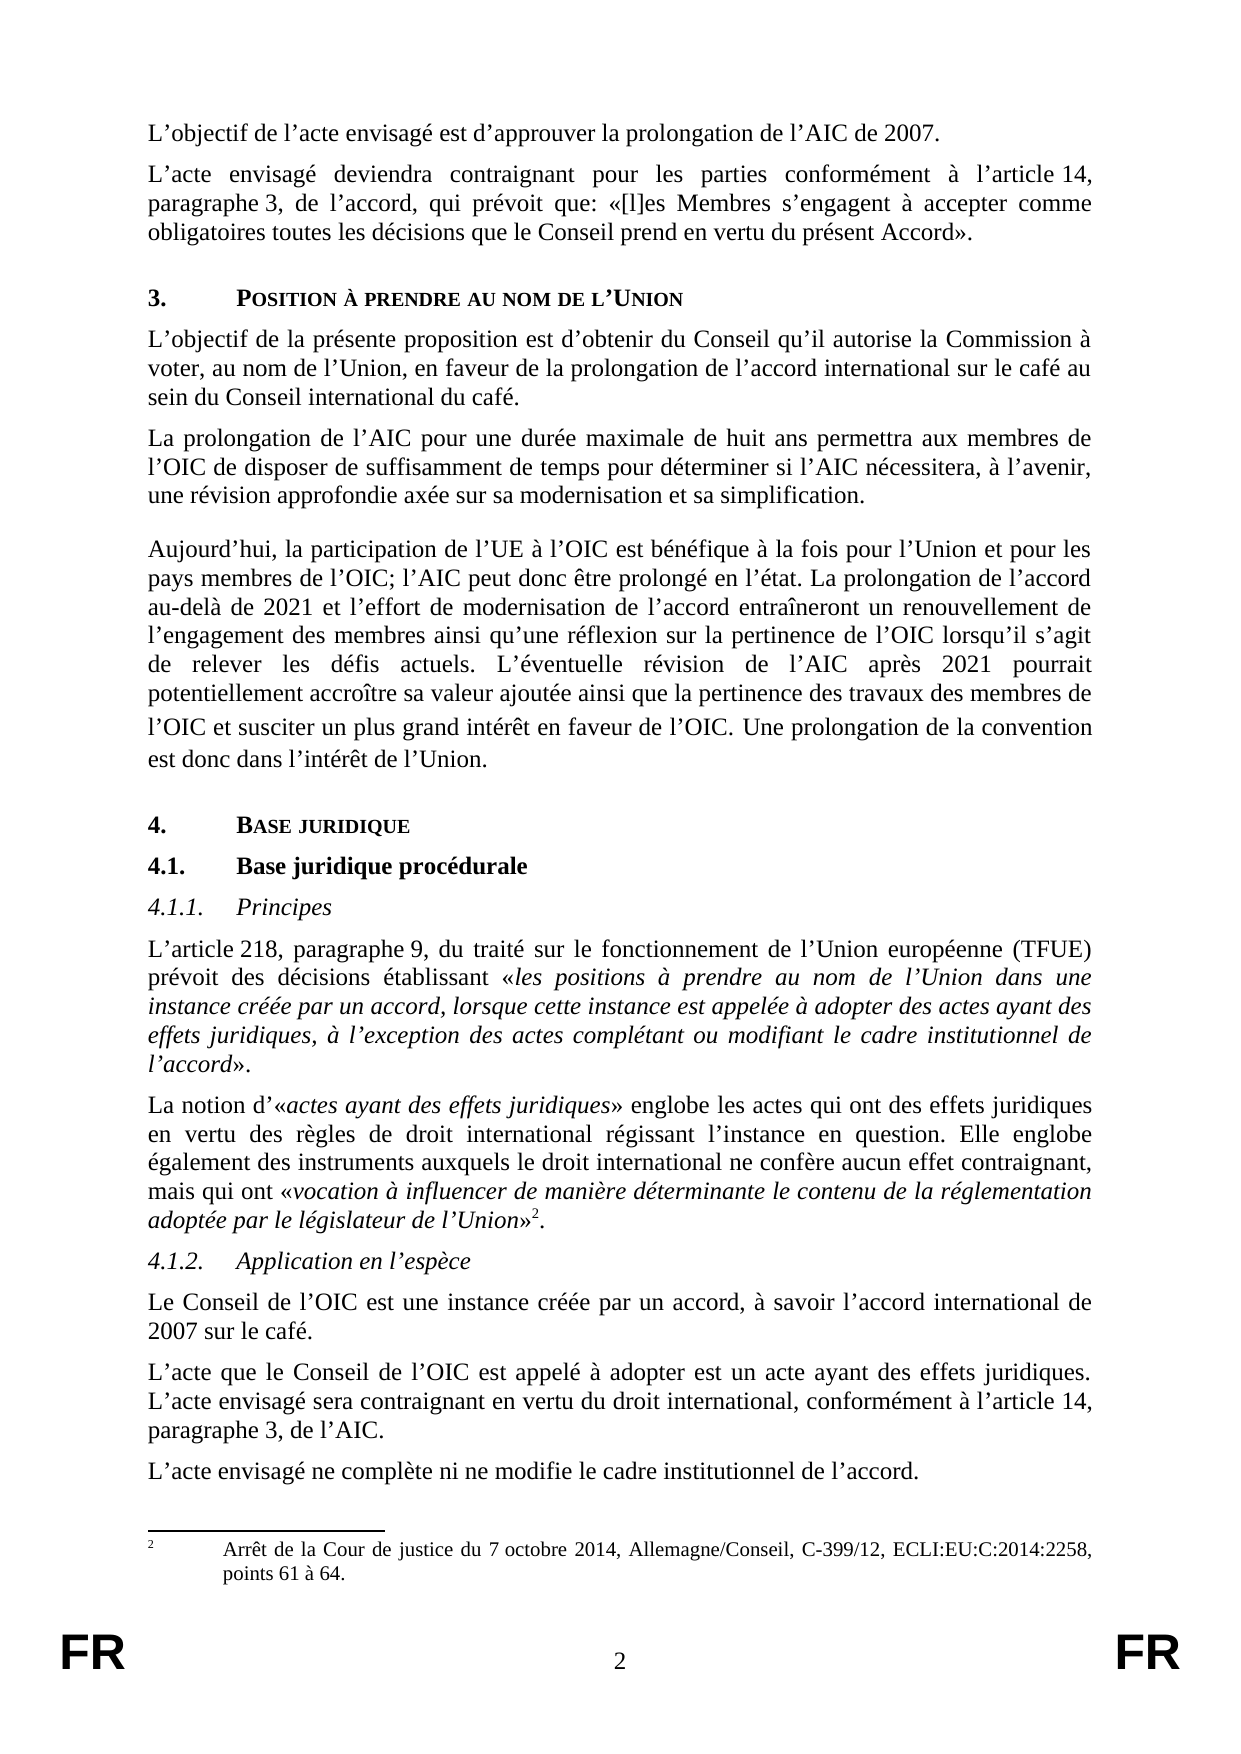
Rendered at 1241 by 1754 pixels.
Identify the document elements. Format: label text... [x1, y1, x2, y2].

subtitle 4.1.2. Application en l’espèce [148, 1246, 1093, 1275]
subtitle 4. Base juridique [148, 810, 1093, 839]
text L’acte envisagé deviendra contraignant pour les parties conformément à l’article 14, paragraphe 3, de l’accord, qui prévoit que: «[l]es Membres s’engagent à accepter comme obligatoires toutes les décisions que le Conseil prend en vertu du présent Accord». [148, 159, 1093, 246]
text L’objectif de la présente proposition est d’obtenir du Conseil qu’il autorise la Commission à voter, au nom de l’Union, en faveur de la prolongation de l’accord international sur le café au sein du Conseil international du café. [148, 324, 1093, 411]
text Le Conseil de l’OIC est une instance créée par un accord, à savoir l’accord international de 2007 sur le café. [148, 1287, 1093, 1345]
subtitle 3. Position à prendre au nom de l’Union [148, 283, 1093, 312]
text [148, 1456, 1093, 1485]
text L’objectif de l’acte envisagé est d’approuver la prolongation de l’AIC de 2007. [148, 118, 1093, 147]
text L’article 218, paragraphe 9, du traité sur le fonctionnement de l’Union européenne (TFUE) prévoit des décisions établissant «les positions à prendre au nom de l’Union dans une instance créée par un accord, lorsque cette instance est appelée à adopter des actes ayant des effets juridiques, à l’exception des actes complétant ou modifiant le cadre institutionnel de l’accord». [148, 934, 1093, 1077]
subtitle 4.1. Base juridique procédurale [148, 851, 1093, 880]
text La prolongation de l’AIC pour une durée maximale de huit ans permettra aux membres de l’OIC de disposer de suffisamment de temps pour déterminer si l’AIC nécessitera, à l’avenir, une révision approfondie axée sur sa modernisation et sa simplification. [148, 423, 1093, 509]
subtitle 4.1.1. Principes [148, 892, 1093, 921]
text L’acte que le Conseil de l’OIC est appelé à adopter est un acte ayant des effets juridiques. L’acte envisagé sera contraignant en vertu du droit international, conformément à l’article 14, paragraphe 3, de l’AIC. [148, 1357, 1093, 1444]
text La notion d’«actes ayant des effets juridiques» englobe les actes qui ont des effets juridiques en vertu des règles de droit international régissant l’instance en question. Elle englobe également des instruments auxquels le droit international ne confère aucun effet contraignant, mais qui ont «vocation à influencer de manière déterminante le contenu de la réglementation adoptée par le législateur de l’Union». [148, 1090, 1093, 1234]
text Aujourd’hui, la participation de l’UE à l’OIC est bénéfique à la fois pour l’Union et pour les pays membres de l’OIC; l’AIC peut donc être prolongé en l’état. La prolongation de l’accord au-delà de 2021 et l’effort de modernisation de l’accord entraîneront un renouvellement de l’engagement des membres ainsi qu’une réflexion sur la pertinence de l’OIC lorsqu’il s’agit de relever les défis actuels. L’éventuelle révision de l’AIC après 2021 pourrait potentiellement accroître sa valeur ajoutée ainsi que la pertinence des travaux des membres de l’OIC et susciter un plus grand intérêt en faveur de l’OIC. Une prolongation de la convention est donc dans l’intérêt de l’Union. [148, 534, 1093, 772]
